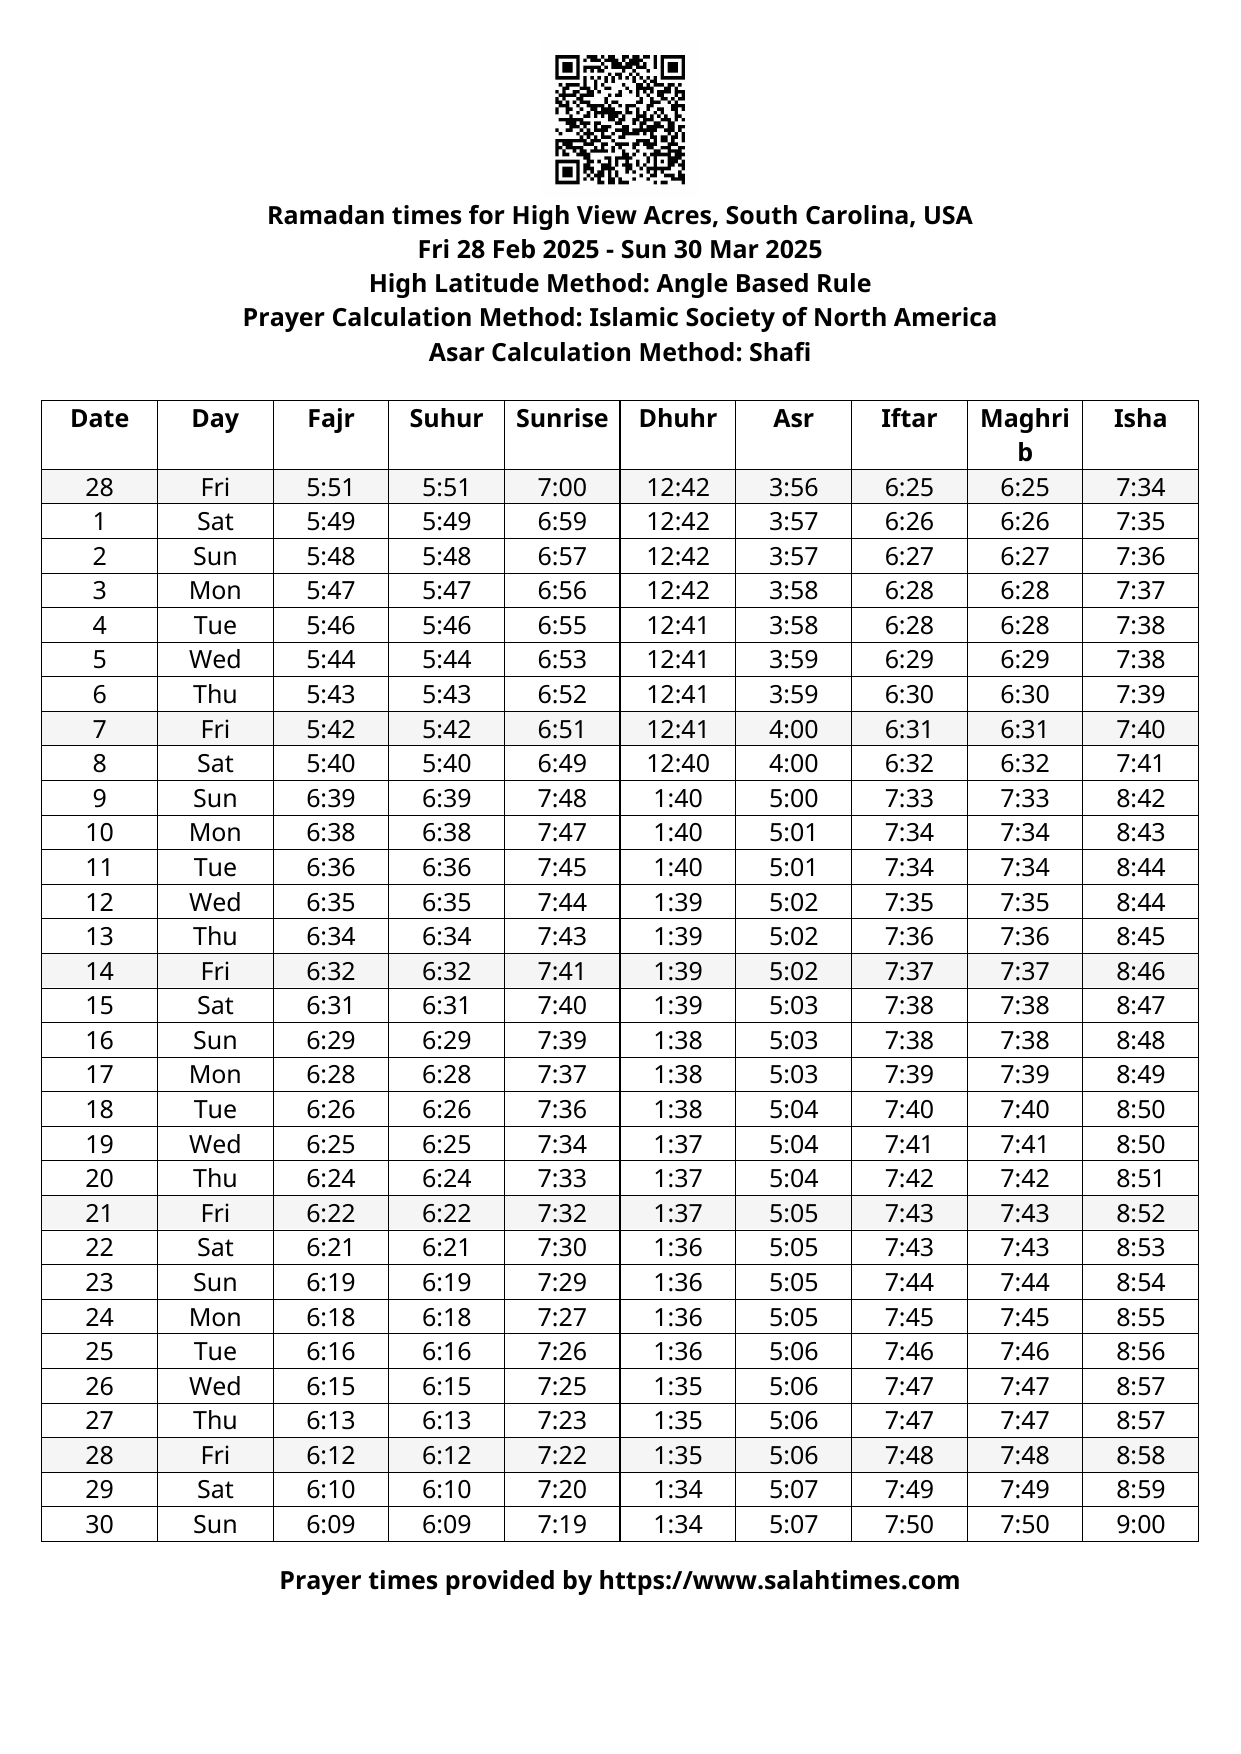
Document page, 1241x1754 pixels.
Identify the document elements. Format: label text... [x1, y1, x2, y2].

table_cell 6:55 [505, 608, 619, 642]
table_cell 5:48 [274, 539, 388, 572]
table_cell 14 [42, 954, 157, 987]
table_cell 1:37 [621, 1196, 735, 1229]
table_cell 8:54 [1083, 1265, 1198, 1299]
table_cell 6:22 [274, 1196, 388, 1229]
table_cell 3:59 [736, 677, 851, 711]
table_cell 5:04 [736, 1127, 851, 1160]
table_cell 7:32 [505, 1196, 619, 1229]
table_cell 6:32 [389, 954, 504, 987]
table_cell 6:31 [968, 712, 1082, 745]
table_cell 6:32 [274, 954, 388, 987]
table_cell 3:56 [736, 470, 851, 503]
table_cell 7:34 [968, 850, 1082, 884]
table_cell 6:51 [505, 712, 619, 745]
table_cell 19 [42, 1127, 157, 1160]
table_cell 7:40 [852, 1092, 967, 1126]
table_cell 6:13 [274, 1404, 388, 1437]
table_header Isha [1083, 401, 1198, 469]
table_cell Fri [158, 954, 273, 987]
table_cell 7:39 [1083, 677, 1198, 711]
table_header Dhuhr [621, 401, 735, 469]
table_cell Fri [158, 470, 273, 503]
table_cell Mon [158, 816, 273, 849]
table_cell Mon [158, 1300, 273, 1333]
table_cell 9:00 [1083, 1507, 1198, 1541]
table_cell 6:21 [274, 1231, 388, 1264]
table_cell 7:41 [852, 1127, 967, 1160]
table_cell 8:55 [1083, 1300, 1198, 1333]
table_cell 7:43 [852, 1196, 967, 1229]
table_cell Thu [158, 919, 273, 953]
table_cell Sun [158, 1507, 273, 1541]
table_cell 1:38 [621, 1058, 735, 1091]
table_cell 6:32 [852, 746, 967, 780]
table_cell 6:29 [274, 1023, 388, 1057]
table_cell 6:28 [968, 608, 1082, 642]
table_cell 1:38 [621, 1023, 735, 1057]
table_cell 7:22 [505, 1438, 619, 1472]
table_cell 6:34 [274, 919, 388, 953]
table_cell 5:00 [736, 781, 851, 814]
table_cell 7:43 [968, 1231, 1082, 1264]
table_cell Sun [158, 781, 273, 814]
table_cell 3:57 [736, 504, 851, 538]
table_cell 1:36 [621, 1265, 735, 1299]
table_cell 6:22 [389, 1196, 504, 1229]
table_cell 7:41 [968, 1127, 1082, 1160]
table_cell 6:57 [505, 539, 619, 572]
table_cell 8:42 [1083, 781, 1198, 814]
table_cell 7:40 [968, 1092, 1082, 1126]
table_cell 8:45 [1083, 919, 1198, 953]
table_cell 6:30 [852, 677, 967, 711]
table_cell 17 [42, 1058, 157, 1091]
table_cell 6:25 [274, 1127, 388, 1160]
table_cell 6:27 [968, 539, 1082, 572]
table_cell 12:41 [621, 643, 735, 676]
table_cell 6:10 [389, 1473, 504, 1506]
table_cell 5:49 [274, 504, 388, 538]
table_cell 1:39 [621, 885, 735, 918]
table_cell 6:29 [852, 643, 967, 676]
table_cell 6:28 [389, 1058, 504, 1091]
table_cell 6:26 [968, 504, 1082, 538]
picture [542, 41, 699, 198]
table_cell 7:43 [968, 1196, 1082, 1229]
table_cell 6:53 [505, 643, 619, 676]
table_cell 7:45 [852, 1300, 967, 1333]
table_cell 1:37 [621, 1161, 735, 1195]
table_cell 3:57 [736, 539, 851, 572]
table_cell 7:36 [968, 919, 1082, 953]
table_cell 6:29 [389, 1023, 504, 1057]
table_cell 1:37 [621, 1127, 735, 1160]
table_cell 1:39 [621, 919, 735, 953]
table_cell 6:30 [968, 677, 1082, 711]
table_cell 6:25 [852, 470, 967, 503]
table_cell 6:28 [852, 574, 967, 607]
table_cell 7:19 [505, 1507, 619, 1541]
table_cell 1:35 [621, 1404, 735, 1437]
table_cell 6:18 [389, 1300, 504, 1333]
table_cell 29 [42, 1473, 157, 1506]
table_cell 6:59 [505, 504, 619, 538]
table_cell 7:33 [505, 1161, 619, 1195]
table_header Sunrise [505, 401, 619, 469]
table_cell 6:49 [505, 746, 619, 780]
table_cell 7:26 [505, 1334, 619, 1368]
table_cell 7:44 [505, 885, 619, 918]
table_cell 7:40 [505, 989, 619, 1022]
table_header Maghrib [968, 401, 1082, 469]
table_cell 5:40 [274, 746, 388, 780]
table_cell 1:35 [621, 1438, 735, 1472]
table_cell 7:42 [968, 1161, 1082, 1195]
table_cell 12:42 [621, 504, 735, 538]
table_cell 5:51 [389, 470, 504, 503]
table_cell 27 [42, 1404, 157, 1437]
table_cell 5:42 [389, 712, 504, 745]
table_cell 8:50 [1083, 1092, 1198, 1126]
table_cell 6:16 [389, 1334, 504, 1368]
table_cell 5:47 [389, 574, 504, 607]
table_cell 5:51 [274, 470, 388, 503]
table_cell 8:50 [1083, 1127, 1198, 1160]
table_cell 8 [42, 746, 157, 780]
table_cell Fri [158, 1438, 273, 1472]
table_cell 7:41 [1083, 746, 1198, 780]
table_cell 8:44 [1083, 885, 1198, 918]
table_cell 5:44 [389, 643, 504, 676]
table_cell 8:46 [1083, 954, 1198, 987]
table_cell 6:35 [274, 885, 388, 918]
table_cell 7:47 [968, 1404, 1082, 1437]
table_cell 6:52 [505, 677, 619, 711]
table_cell 8:53 [1083, 1231, 1198, 1264]
table_cell 8:47 [1083, 989, 1198, 1022]
table_cell 7:33 [968, 781, 1082, 814]
table_cell 7:25 [505, 1369, 619, 1402]
table_cell 5:49 [389, 504, 504, 538]
table_cell 7:34 [968, 816, 1082, 849]
table_cell 1:40 [621, 850, 735, 884]
table_cell 24 [42, 1300, 157, 1333]
table_cell 7:44 [852, 1265, 967, 1299]
text Prayer Calculation Method: Islamic Society of North America [42, 300, 1198, 334]
table_header Iftar [852, 401, 967, 469]
table_cell 5:02 [736, 885, 851, 918]
table_cell 7:45 [968, 1300, 1082, 1333]
table_cell 5:07 [736, 1473, 851, 1506]
table_cell 6:35 [389, 885, 504, 918]
table_cell 7:50 [852, 1507, 967, 1541]
table_cell 6:32 [968, 746, 1082, 780]
table_cell 6 [42, 677, 157, 711]
table_cell 7:39 [852, 1058, 967, 1091]
table_cell 6:09 [274, 1507, 388, 1541]
table_cell 6:12 [389, 1438, 504, 1472]
table_cell 6:19 [274, 1265, 388, 1299]
table_cell 6:26 [274, 1092, 388, 1126]
table_cell 26 [42, 1369, 157, 1402]
table_cell 7:36 [852, 919, 967, 953]
table_cell 7:27 [505, 1300, 619, 1333]
table_cell 1:40 [621, 781, 735, 814]
table_cell 7:43 [852, 1231, 967, 1264]
table_cell 6:19 [389, 1265, 504, 1299]
table_cell 7:30 [505, 1231, 619, 1264]
table_cell Sat [158, 746, 273, 780]
table_cell 25 [42, 1334, 157, 1368]
table_cell 8:59 [1083, 1473, 1198, 1506]
table_cell 7:40 [1083, 712, 1198, 745]
table_cell 6:31 [274, 989, 388, 1022]
table_cell 6:39 [274, 781, 388, 814]
table_cell 6:15 [389, 1369, 504, 1402]
table_cell 9 [42, 781, 157, 814]
table_cell 7:33 [852, 781, 967, 814]
table_cell 7 [42, 712, 157, 745]
table_cell 8:43 [1083, 816, 1198, 849]
table_cell 6:12 [274, 1438, 388, 1472]
table_cell 7:38 [968, 989, 1082, 1022]
table_cell 18 [42, 1092, 157, 1126]
table_cell 1:40 [621, 816, 735, 849]
table_cell Thu [158, 1161, 273, 1195]
table_cell 6:28 [274, 1058, 388, 1091]
table_cell 4:00 [736, 712, 851, 745]
table_cell 7:37 [968, 954, 1082, 987]
table_header Suhur [389, 401, 504, 469]
table_cell 6:25 [968, 470, 1082, 503]
table_cell 8:57 [1083, 1404, 1198, 1437]
table_cell Fri [158, 1196, 273, 1229]
table_cell 6:38 [274, 816, 388, 849]
table_cell 5:44 [274, 643, 388, 676]
table_cell 7:38 [852, 989, 967, 1022]
table_cell 7:49 [968, 1473, 1082, 1506]
table_cell Tue [158, 850, 273, 884]
table_cell 5:03 [736, 989, 851, 1022]
table_cell 6:24 [389, 1161, 504, 1195]
table_cell 6:36 [274, 850, 388, 884]
table_cell 6:36 [389, 850, 504, 884]
table_cell 1:39 [621, 989, 735, 1022]
table_cell Mon [158, 1058, 273, 1091]
table_cell 1:35 [621, 1369, 735, 1402]
table_cell 11 [42, 850, 157, 884]
table_cell 30 [42, 1507, 157, 1541]
table_cell Sun [158, 1023, 273, 1057]
table_cell 7:47 [852, 1369, 967, 1402]
table_cell 6:10 [274, 1473, 388, 1506]
table_cell 7:37 [852, 954, 967, 987]
table_header Asr [736, 401, 851, 469]
table_cell 12:41 [621, 712, 735, 745]
table_cell 7:35 [1083, 504, 1198, 538]
table_cell 6:27 [852, 539, 967, 572]
table_cell 13 [42, 919, 157, 953]
table_cell 5:43 [274, 677, 388, 711]
table_cell 7:34 [505, 1127, 619, 1160]
table_cell 7:29 [505, 1265, 619, 1299]
table_header Fajr [274, 401, 388, 469]
table_cell 6:31 [389, 989, 504, 1022]
table_cell 12:41 [621, 677, 735, 711]
table_cell 12:42 [621, 470, 735, 503]
table_cell 5 [42, 643, 157, 676]
table_cell 5:46 [389, 608, 504, 642]
table_cell 20 [42, 1161, 157, 1195]
table_cell 6:21 [389, 1231, 504, 1264]
table_cell 7:36 [1083, 539, 1198, 572]
table_cell 7:50 [968, 1507, 1082, 1541]
table_cell 12:40 [621, 746, 735, 780]
table_cell 7:43 [505, 919, 619, 953]
table_cell 5:05 [736, 1231, 851, 1264]
table_cell 5:01 [736, 850, 851, 884]
table_cell 6:24 [274, 1161, 388, 1195]
table_cell 6:15 [274, 1369, 388, 1402]
table_cell 1:34 [621, 1473, 735, 1506]
table_cell 5:06 [736, 1369, 851, 1402]
table_cell 10 [42, 816, 157, 849]
table_cell 5:04 [736, 1161, 851, 1195]
table_cell 5:02 [736, 919, 851, 953]
table_cell 3:59 [736, 643, 851, 676]
table_cell 7:00 [505, 470, 619, 503]
table_cell 6:38 [389, 816, 504, 849]
table_cell 7:38 [1083, 643, 1198, 676]
table_cell 5:05 [736, 1196, 851, 1229]
table_cell 6:25 [389, 1127, 504, 1160]
table_cell Thu [158, 1404, 273, 1437]
table_cell 5:42 [274, 712, 388, 745]
table_cell 5:07 [736, 1507, 851, 1541]
table_cell 4 [42, 608, 157, 642]
table_cell 6:16 [274, 1334, 388, 1368]
text Fri 28 Feb 2025 - Sun 30 Mar 2025 [42, 232, 1198, 266]
table_cell 7:47 [968, 1369, 1082, 1402]
table_cell 7:47 [852, 1404, 967, 1437]
table_cell 28 [42, 1438, 157, 1472]
table_cell 6:13 [389, 1404, 504, 1437]
table_cell 7:46 [852, 1334, 967, 1368]
table_cell 7:34 [852, 850, 967, 884]
table_cell Mon [158, 574, 273, 607]
table_cell 6:28 [968, 574, 1082, 607]
table_cell Wed [158, 643, 273, 676]
table_cell 7:47 [505, 816, 619, 849]
table_cell 7:42 [852, 1161, 967, 1195]
table_cell Sat [158, 989, 273, 1022]
table_cell 8:52 [1083, 1196, 1198, 1229]
table_cell Tue [158, 608, 273, 642]
table_cell 5:48 [389, 539, 504, 572]
table_cell 8:51 [1083, 1161, 1198, 1195]
table_cell 7:48 [968, 1438, 1082, 1472]
table_cell Sun [158, 1265, 273, 1299]
table_cell Sat [158, 504, 273, 538]
table_header Day [158, 401, 273, 469]
table_cell 8:56 [1083, 1334, 1198, 1368]
table_cell 28 [42, 470, 157, 503]
table_cell Wed [158, 1369, 273, 1402]
table_cell 3:58 [736, 574, 851, 607]
table_cell 5:43 [389, 677, 504, 711]
table_cell Fri [158, 712, 273, 745]
table_cell 7:20 [505, 1473, 619, 1506]
table_cell 5:47 [274, 574, 388, 607]
table_cell 6:34 [389, 919, 504, 953]
table_cell 8:57 [1083, 1369, 1198, 1402]
table_cell 1:38 [621, 1092, 735, 1126]
table_cell 21 [42, 1196, 157, 1229]
table_cell 2 [42, 539, 157, 572]
table_cell 1 [42, 504, 157, 538]
table_cell 6:09 [389, 1507, 504, 1541]
table_cell 8:58 [1083, 1438, 1198, 1472]
table_cell 7:48 [505, 781, 619, 814]
table_cell 7:48 [852, 1438, 967, 1472]
table_cell 5:01 [736, 816, 851, 849]
table_cell 7:39 [968, 1058, 1082, 1091]
table_cell 6:26 [389, 1092, 504, 1126]
table_cell 1:39 [621, 954, 735, 987]
table_cell 1:36 [621, 1231, 735, 1264]
table_cell 23 [42, 1265, 157, 1299]
table_cell 5:06 [736, 1334, 851, 1368]
table_cell 15 [42, 989, 157, 1022]
table_cell 5:03 [736, 1023, 851, 1057]
table_cell 12 [42, 885, 157, 918]
table_cell Wed [158, 1127, 273, 1160]
table_cell 1:36 [621, 1300, 735, 1333]
table_cell Sat [158, 1231, 273, 1264]
table_cell 6:28 [852, 608, 967, 642]
table_cell 5:40 [389, 746, 504, 780]
table_cell 5:06 [736, 1438, 851, 1472]
table_cell 5:03 [736, 1058, 851, 1091]
table_cell Sat [158, 1473, 273, 1506]
text Prayer times provided by https://www.salahtimes.com [42, 1563, 1198, 1597]
table_cell 3:58 [736, 608, 851, 642]
table_cell 1:34 [621, 1507, 735, 1541]
table_cell 6:29 [968, 643, 1082, 676]
table_cell 7:39 [505, 1023, 619, 1057]
text High Latitude Method: Angle Based Rule [42, 266, 1198, 300]
table_cell 3 [42, 574, 157, 607]
table_cell 7:46 [968, 1334, 1082, 1368]
table_cell 7:45 [505, 850, 619, 884]
table_cell 4:00 [736, 746, 851, 780]
table_cell Sun [158, 539, 273, 572]
table_cell 7:34 [852, 816, 967, 849]
table_cell 7:41 [505, 954, 619, 987]
table_cell 12:42 [621, 574, 735, 607]
table_cell 8:48 [1083, 1023, 1198, 1057]
table_cell 7:49 [852, 1473, 967, 1506]
table_cell 22 [42, 1231, 157, 1264]
table_cell 6:56 [505, 574, 619, 607]
table_cell 6:39 [389, 781, 504, 814]
table_cell 7:38 [852, 1023, 967, 1057]
text Ramadan times for High View Acres, South Carolina, USA [42, 198, 1198, 232]
table_cell 1:36 [621, 1334, 735, 1368]
table_header Date [42, 401, 157, 469]
table_cell 5:46 [274, 608, 388, 642]
table_cell 6:31 [852, 712, 967, 745]
table_cell 7:37 [1083, 574, 1198, 607]
table_cell 12:42 [621, 539, 735, 572]
table_cell 7:36 [505, 1092, 619, 1126]
table_cell 8:49 [1083, 1058, 1198, 1091]
table_cell 7:34 [1083, 470, 1198, 503]
table_cell 8:44 [1083, 850, 1198, 884]
table_cell 5:05 [736, 1300, 851, 1333]
table_cell 16 [42, 1023, 157, 1057]
table_cell 7:35 [968, 885, 1082, 918]
table_cell 7:35 [852, 885, 967, 918]
table_cell 12:41 [621, 608, 735, 642]
table_cell 7:37 [505, 1058, 619, 1091]
table_cell 6:26 [852, 504, 967, 538]
table_cell Thu [158, 677, 273, 711]
table_cell 6:18 [274, 1300, 388, 1333]
table_cell Tue [158, 1334, 273, 1368]
table_cell 5:06 [736, 1404, 851, 1437]
table_cell 7:38 [1083, 608, 1198, 642]
table_cell 5:04 [736, 1092, 851, 1126]
table_cell 7:44 [968, 1265, 1082, 1299]
table_cell 5:05 [736, 1265, 851, 1299]
table_cell 5:02 [736, 954, 851, 987]
text Asar Calculation Method: Shafi [42, 334, 1198, 368]
table_cell 7:38 [968, 1023, 1082, 1057]
table_cell 7:23 [505, 1404, 619, 1437]
table_cell Tue [158, 1092, 273, 1126]
table_cell Wed [158, 885, 273, 918]
